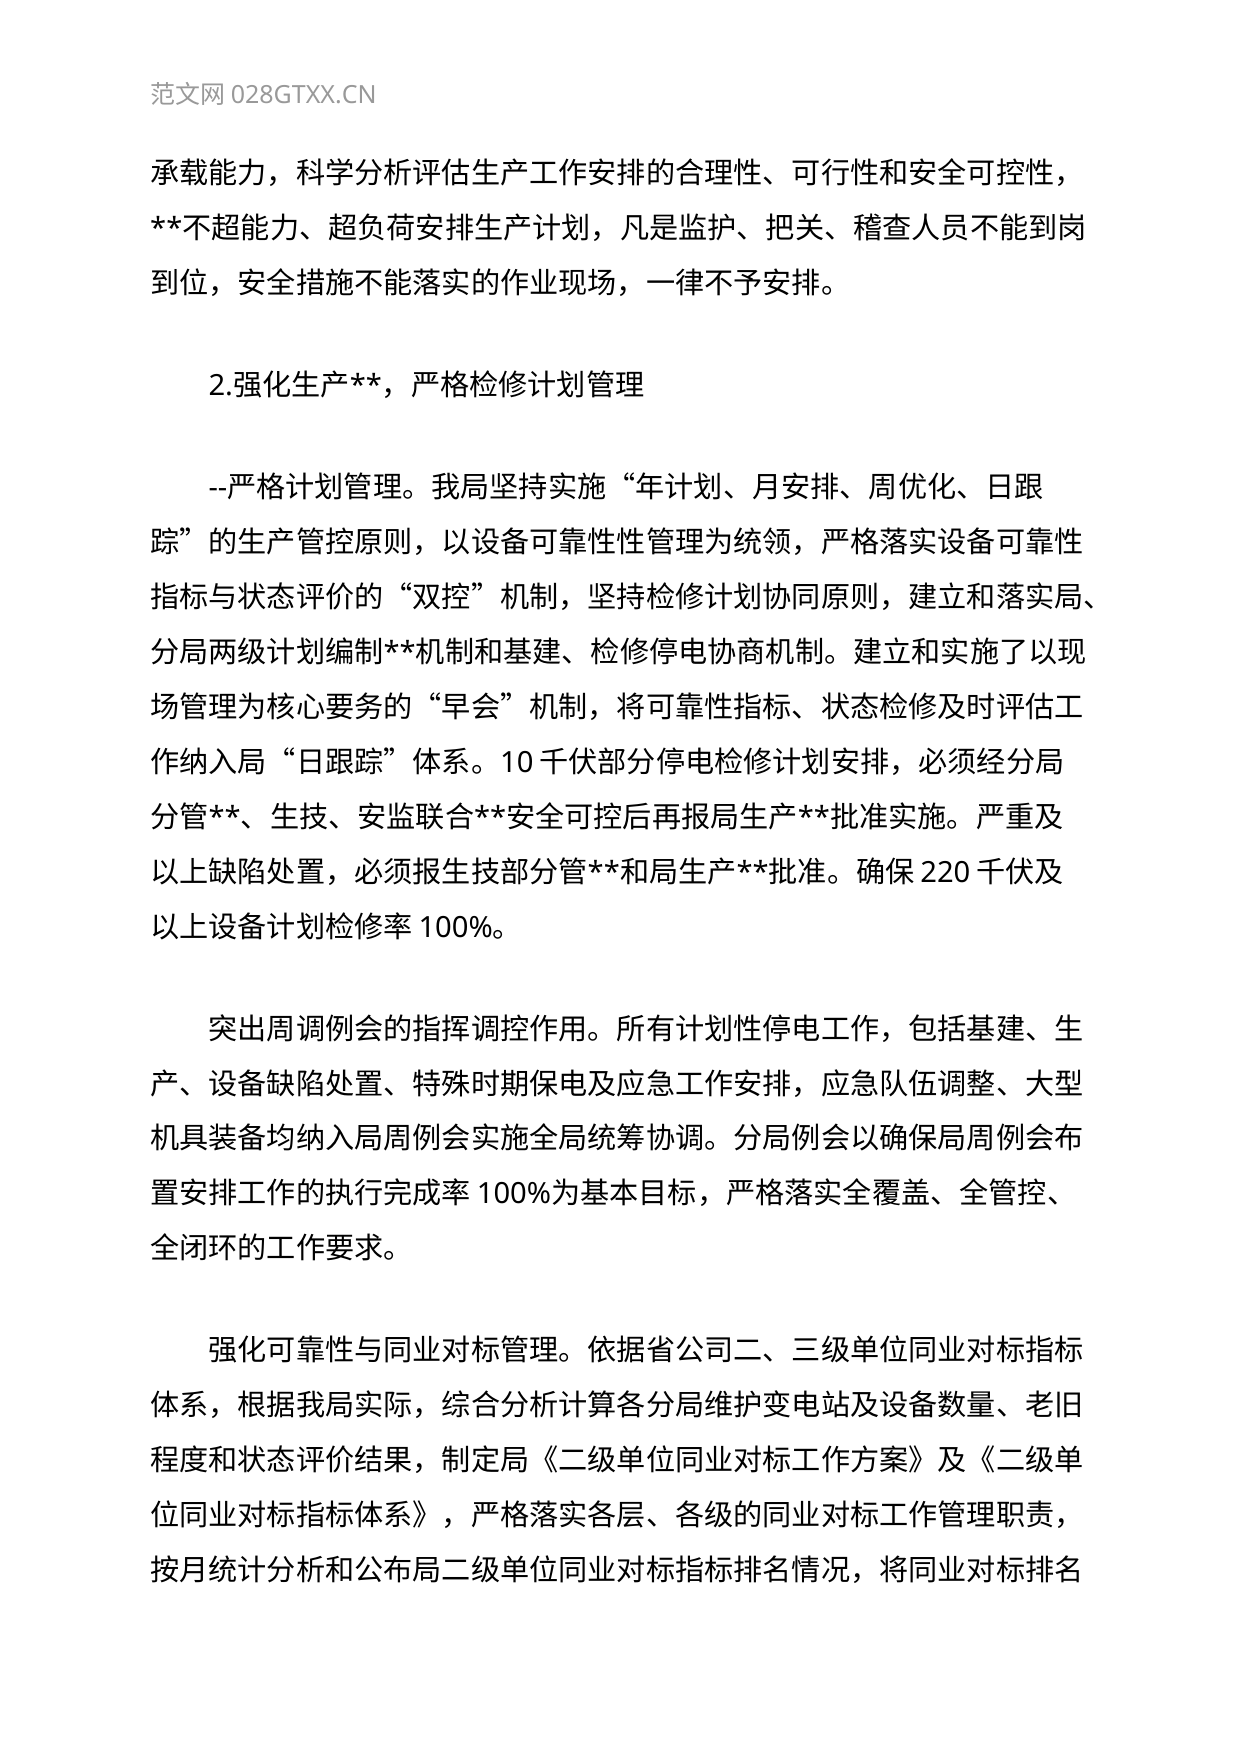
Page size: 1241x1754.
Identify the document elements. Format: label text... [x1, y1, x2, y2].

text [150, 150, 1090, 302]
text 突出周调例会的指挥调控作用。所有计划性停电工作，包括基建、生产、设备缺陷处置、特殊时期保电及应急工作安排，应急队伍调整、大型机具装备均纳入局周例会实施全局统筹协调。分局例会以确保局周例会布置安排工作的执行完成率100%为基本目标，严格落实全覆盖、全管控、全闭环的工作要求。 [150, 1005, 1090, 1267]
text 2.强化生产**，严格检修计划管理 [150, 362, 1090, 404]
text --严格计划管理。我局坚持实施“年计划、月安排、周优化、日跟踪”的生产管控原则，以设备可靠性性管理为统领，严格落实设备可靠性指标与状态评价的“双控”机制，坚持检修计划协同原则，建立和落实局、分局两级计划编制**机制和基建、检修停电协商机制。建立和实施了以现场管理为核心要务的“早会”机制，将可靠性指标、状态检修及时评估工作纳入局“日跟踪”体系。10千伏部分停电检修计划安排，必须经分局分管**、生技、安监联合**安全可控后再报局生产**批准实施。严重及以上缺陷处置，必须报生技部分管**和局生产**批准。确保220千伏及以上设备计划检修率100%。 [150, 464, 1090, 946]
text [150, 1327, 1090, 1589]
